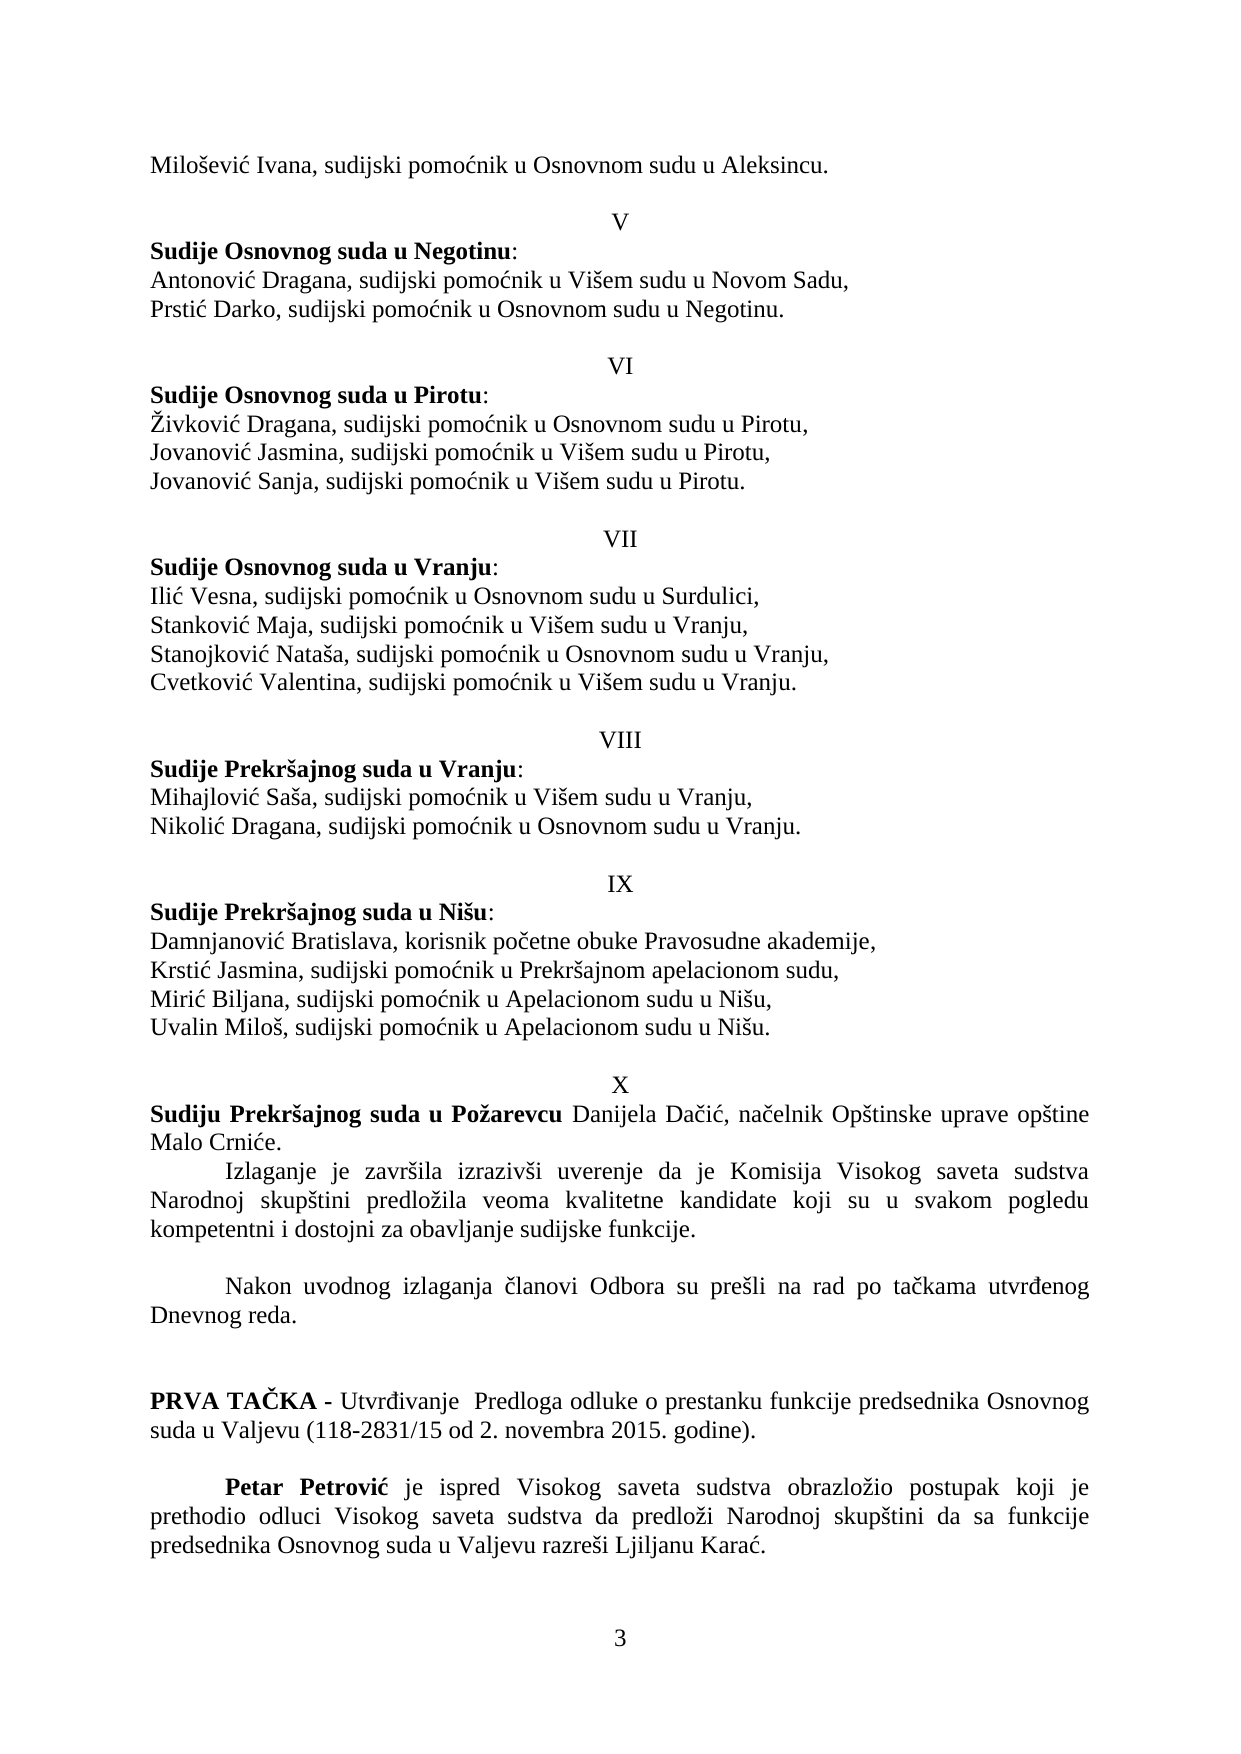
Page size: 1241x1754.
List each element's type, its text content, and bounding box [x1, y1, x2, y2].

text Petar Petrović je ispred Visokog saveta sudstva obrazložio postupak koji je prethodio odluci Visokog saveta sudstva da predloži Narodnoj skupštini da sa funkcije predsednika Osnovnog suda u Valjevu razreši Ljiljanu Karać. [150, 1472, 1090, 1559]
text VII [150, 524, 1090, 552]
text Sudije Osnovnog suda u Pirotu: [150, 380, 1090, 409]
text Jovanović Sanja, sudijski pomoćnik u Višem sudu u Pirotu. [150, 466, 1090, 495]
text IX [150, 869, 1090, 897]
text Izlaganje je završila izrazivši uverenje da je Komisija Visokog saveta sudstva Narodnoj skupštini predložila veoma kvalitetne kandidate koji su u svakom pogledu kompetentni i dostojni za obavljanje sudijske funkcije. [150, 1156, 1090, 1242]
text Sudiju Prekršajnog suda u Požarevcu Danijela Dačić, načelnik Opštinske uprave opštine Malo Crniće. [150, 1099, 1090, 1156]
text Jovanović Jasmina, sudijski pomoćnik u Višem sudu u Pirotu, [150, 437, 1090, 466]
text Nikolić Dragana, sudijski pomoćnik u Osnovnom sudu u Vranju. [150, 811, 1090, 840]
text PRVA TAČKA - Utvrđivanje Predloga odluke o prestanku funkcije predsednika Osnovnog suda u Valjevu (118-2831/15 od 2. novembra 2015. godine). [150, 1386, 1090, 1444]
text Mirić Biljana, sudijski pomoćnik u Apelacionom sudu u Nišu, [150, 984, 1090, 1012]
text Prstić Darko, sudijski pomoćnik u Osnovnom sudu u Negotinu. [150, 294, 1090, 322]
text Sudije Prekršajnog suda u Nišu: [150, 897, 1090, 926]
text Sudije Osnovnog suda u Vranju: [150, 552, 1090, 581]
text Krstić Jasmina, sudijski pomoćnik u Prekršajnom apelacionom sudu, [150, 955, 1090, 984]
text Uvalin Miloš, sudijski pomoćnik u Apelacionom sudu u Nišu. [150, 1012, 1090, 1041]
text Milošević Ivana, sudijski pomoćnik u Osnovnom sudu u Aleksincu. [150, 150, 1090, 179]
text VI [150, 351, 1090, 380]
text Ilić Vesna, sudijski pomoćnik u Osnovnom sudu u Surdulici, [150, 581, 1090, 610]
text Damnjanović Bratislava, korisnik početne obuke Pravosudne akademije, [150, 926, 1090, 955]
text VIII [150, 725, 1090, 754]
text Stanojković Nataša, sudijski pomoćnik u Osnovnom sudu u Vranju, [150, 639, 1090, 667]
text Sudije Osnovnog suda u Negotinu: [150, 236, 1090, 265]
text Nakon uvodnog izlaganja članovi Odbora su prešli na rad po tačkama utvrđenog Dnevnog reda. [150, 1271, 1090, 1329]
text X [150, 1070, 1090, 1099]
text Mihajlović Saša, sudijski pomoćnik u Višem sudu u Vranju, [150, 782, 1090, 811]
text V [150, 207, 1090, 236]
text Stanković Maja, sudijski pomoćnik u Višem sudu u Vranju, [150, 610, 1090, 639]
text Sudije Prekršajnog suda u Vranju: [150, 754, 1090, 782]
text Živković Dragana, sudijski pomoćnik u Osnovnom sudu u Pirotu, [150, 409, 1090, 437]
text Antonović Dragana, sudijski pomoćnik u Višem sudu u Novom Sadu, [150, 265, 1090, 294]
text Cvetković Valentina, sudijski pomoćnik u Višem sudu u Vranju. [150, 667, 1090, 696]
